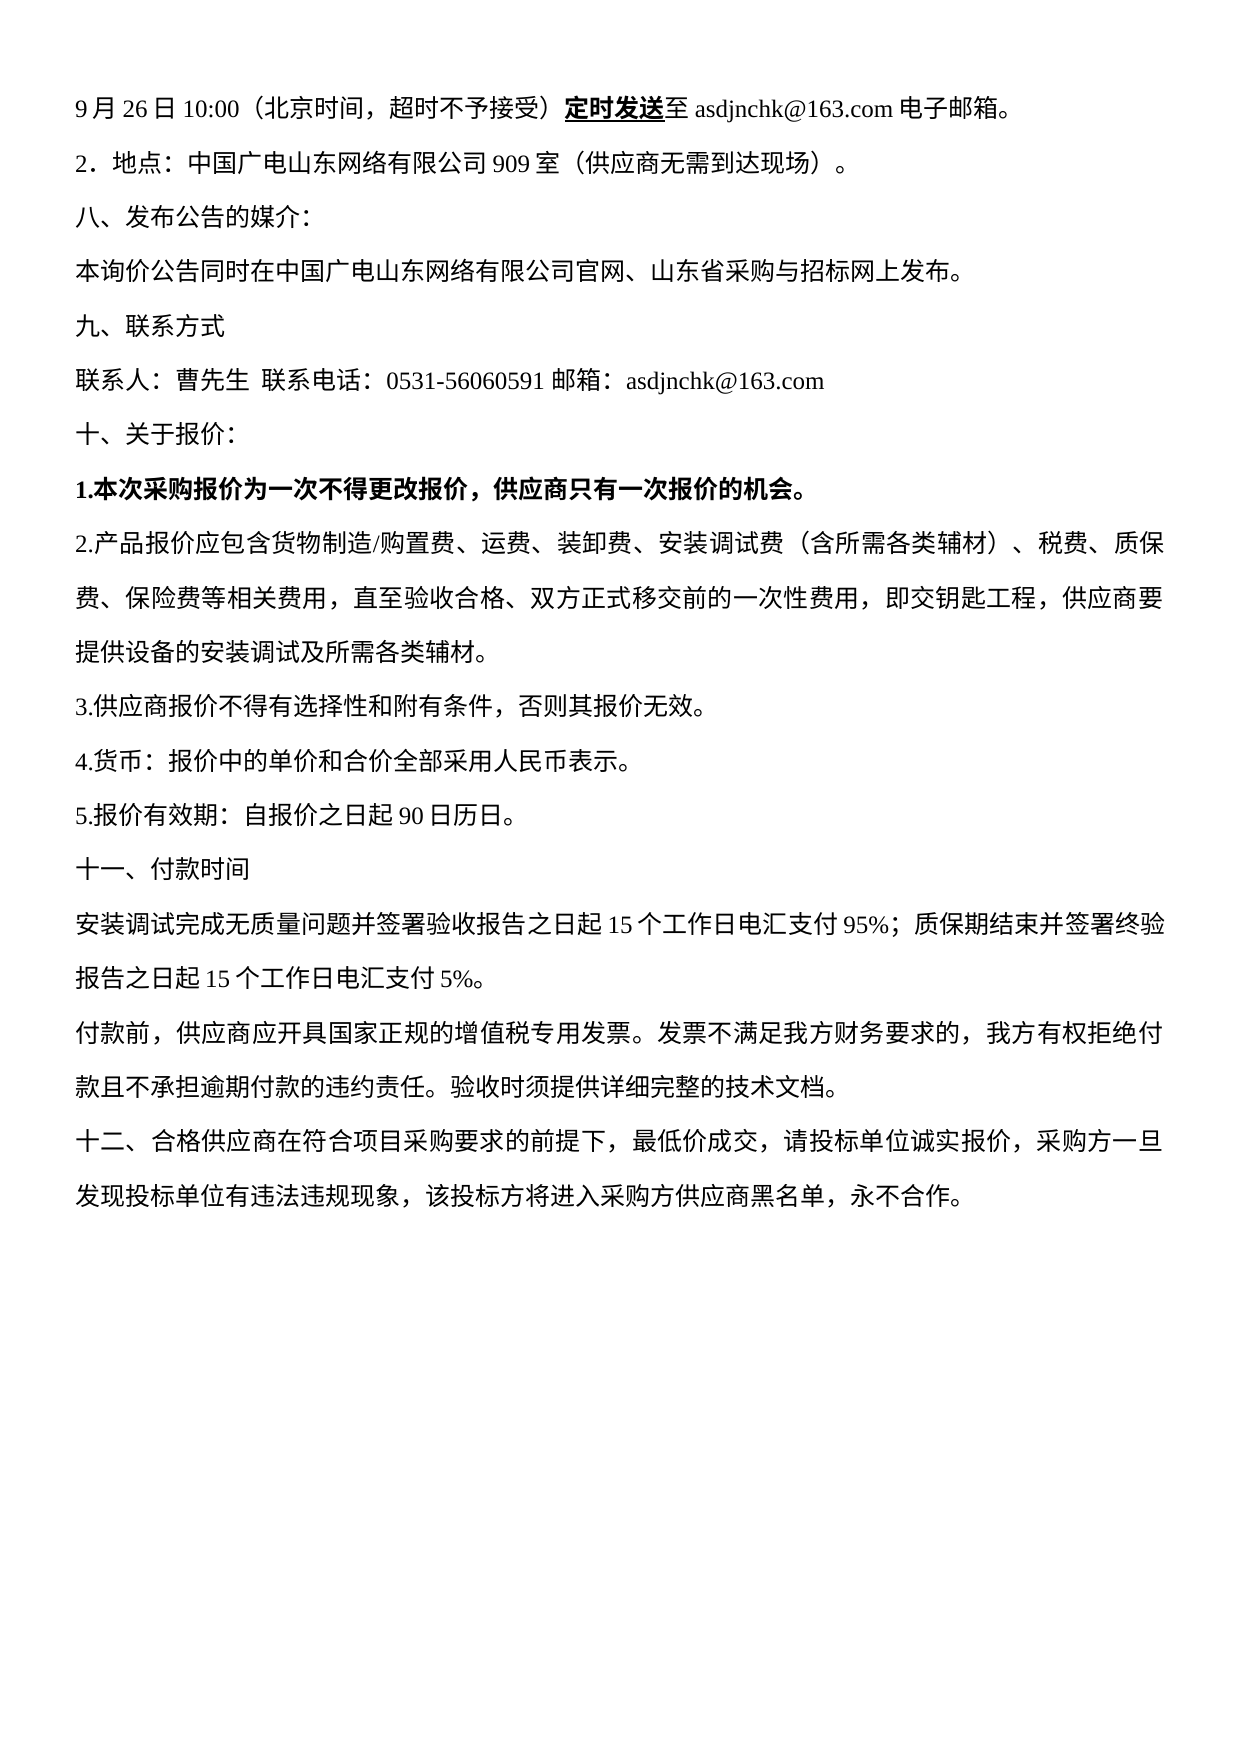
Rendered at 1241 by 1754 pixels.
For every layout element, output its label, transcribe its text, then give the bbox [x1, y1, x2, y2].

subtitle 十一、付款时间 [75, 850, 1165, 886]
subtitle 5.报价有效期：自报价之日起90日历日。 [75, 796, 1165, 832]
subtitle 付款前，供应商应开具国家正规的增值税专用发票。发票不满足我方财务要求的，我方有权拒绝付款且不承担逾期付款的违约责任。验收时须提供详细完整的技术文档。 [75, 1013, 1165, 1104]
subtitle 3.供应商报价不得有选择性和附有条件，否则其报价无效。 [75, 687, 1165, 723]
subtitle 1.本次采购报价为一次不得更改报价，供应商只有一次报价的机会。 [75, 469, 1165, 506]
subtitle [75, 89, 1165, 125]
subtitle 十二、合格供应商在符合项目采购要求的前提下，最低价成交，请投标单位诚实报价，采购方一旦发现投标单位有违法违规现象，该投标方将进入采购方供应商黑名单，永不合作。 [75, 1122, 1165, 1212]
subtitle 十、关于报价： [75, 415, 1165, 451]
subtitle 4.货币：报价中的单价和合价全部采用人民币表示。 [75, 741, 1165, 777]
subtitle 2.产品报价应包含货物制造/购置费、运费、装卸费、安装调试费（含所需各类辅材）、税费、质保费、保险费等相关费用，直至验收合格、双方正式移交前的一次性费用，即交钥匙工程，供应商要提供设备的安装调试及所需各类辅材。 [75, 524, 1165, 669]
subtitle 八、发布公告的媒介： [75, 197, 1165, 234]
subtitle 安装调试完成无质量问题并签署验收报告之日起15个工作日电汇支付95%；质保期结束并签署终验报告之日起15个工作日电汇支付5%。 [75, 904, 1165, 995]
subtitle 联系人：曹先生 联系电话：0531-56060591 邮箱：asdjnchk@163.com [75, 361, 1165, 397]
subtitle 2．地点：中国广电山东网络有限公司909室（供应商无需到达现场）。 [75, 143, 1165, 179]
subtitle 本询价公告同时在中国广电山东网络有限公司官网、山东省采购与招标网上发布。 [75, 252, 1165, 288]
subtitle 九、联系方式 [75, 306, 1165, 342]
